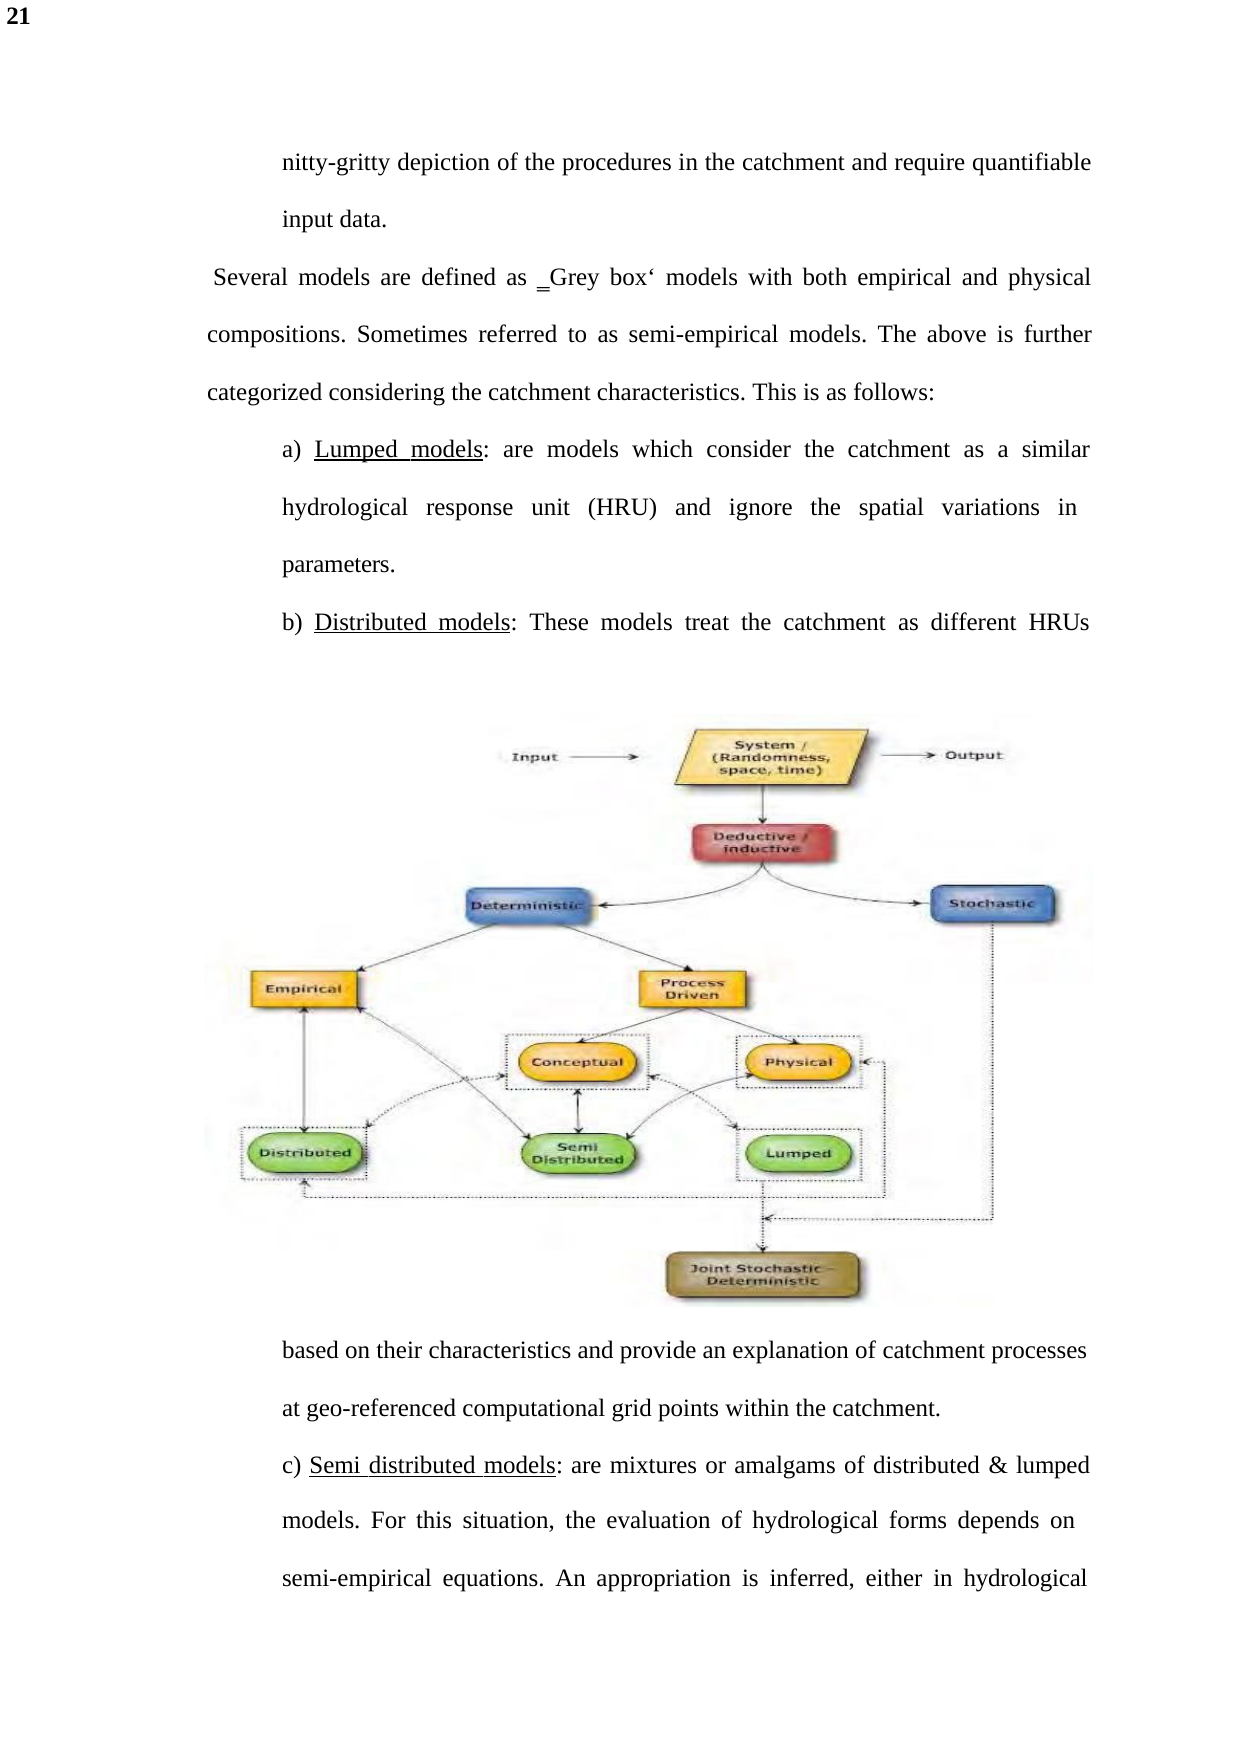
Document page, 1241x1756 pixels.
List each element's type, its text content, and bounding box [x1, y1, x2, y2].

list Distributed models: These models treat the catchment as different HRUs [282, 607, 1155, 636]
picture [204, 714, 282, 1307]
text hydrological response unit (HRU) and ignore the spatial variations in parameters. [282, 492, 1155, 578]
list Semi distributed models: are mixtures or amalgams of distributed & lumped [282, 1451, 1155, 1479]
text nitty-gritty depiction of the procedures in the catchment and require quantifiable input data. [282, 147, 1092, 233]
text Several models are defined as ‗Grey box‘ models with both empirical and physical compositions. Sometimes referred to as semi-empirical models. The above is further categorized considering the catchment characteristics. This is as follows: [207, 262, 1093, 406]
text based on their characteristics and provide an explanation of catchment processes at geo-referenced computational grid points within the catchment. [282, 712, 1093, 1422]
list Lumped models: are models which consider the catchment as a similar [282, 434, 1155, 463]
text models. For this situation, the evaluation of hydrological forms depends on semi-empirical equations. An appropriation is inferred, either in hydrological [282, 1506, 1093, 1592]
